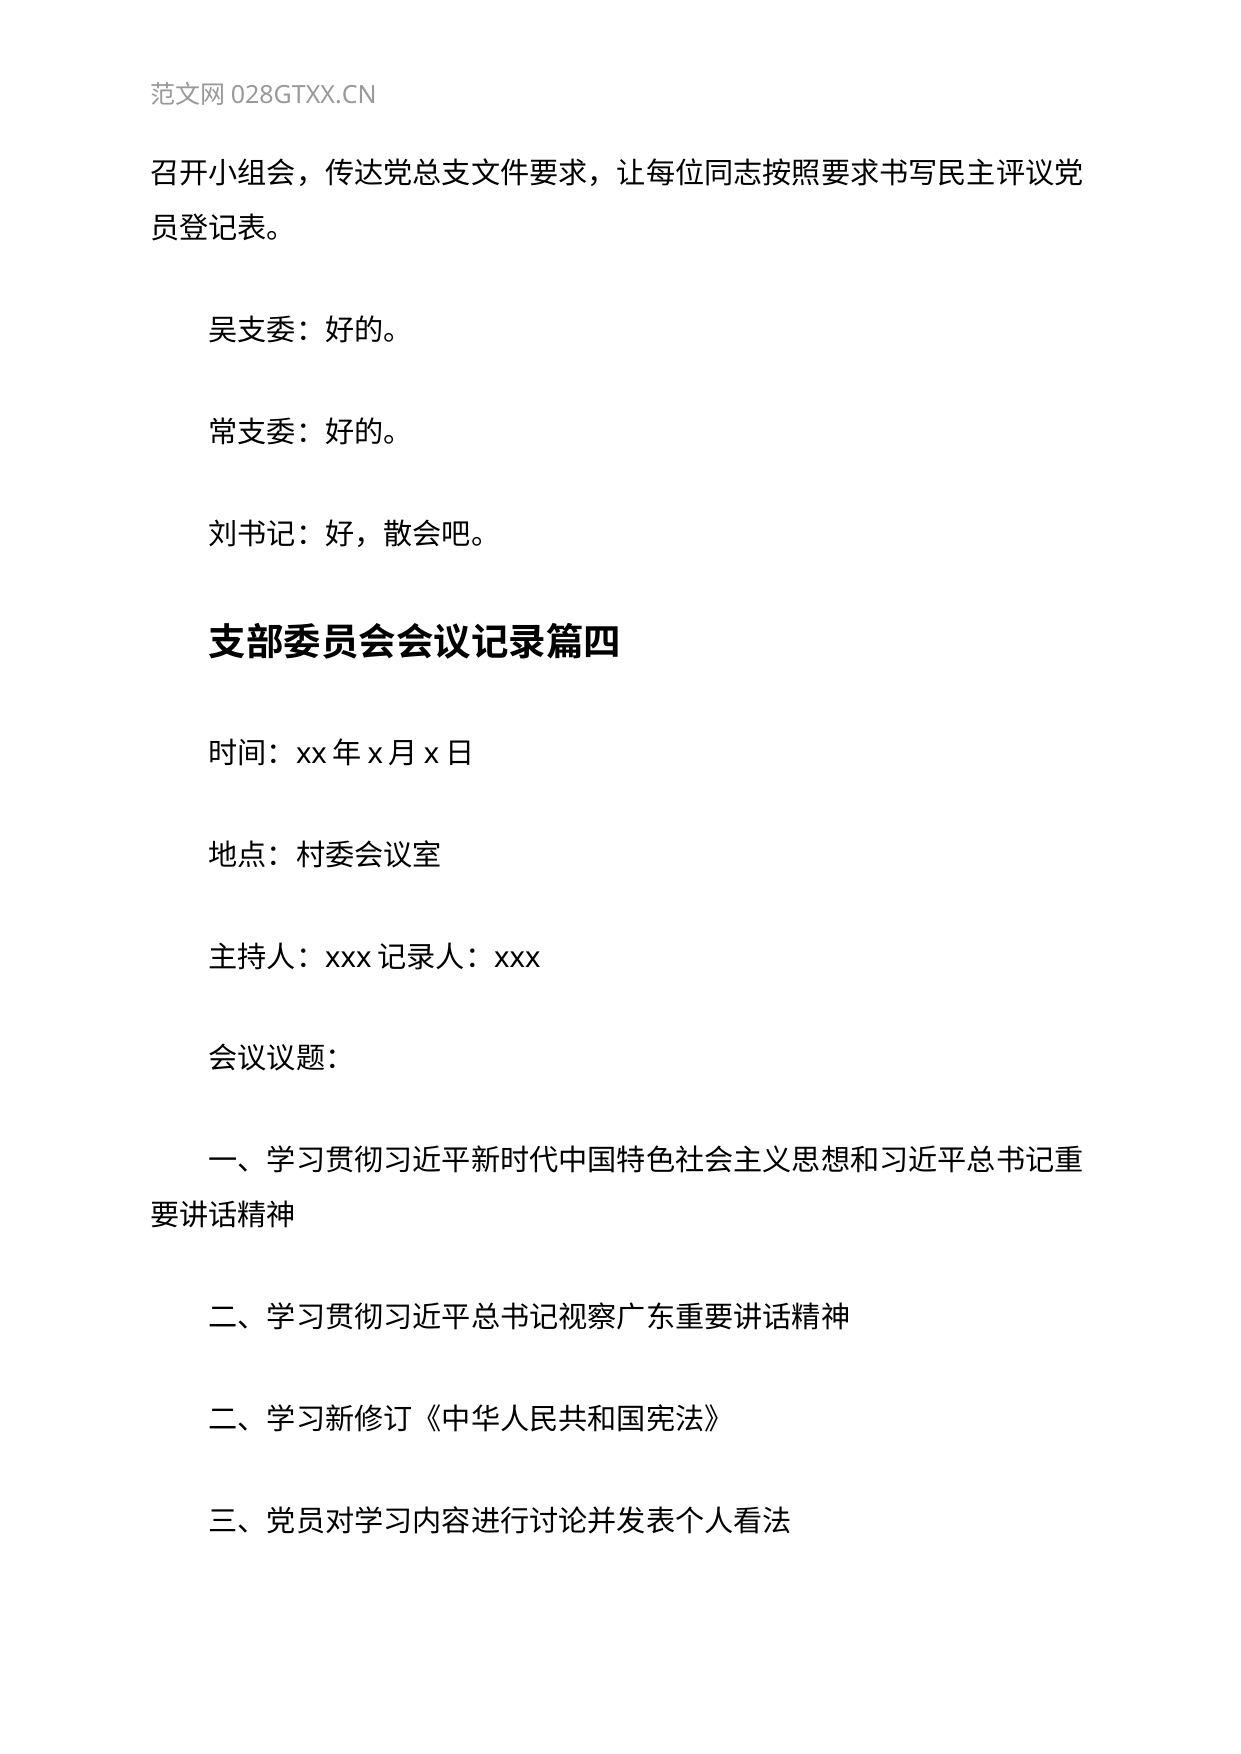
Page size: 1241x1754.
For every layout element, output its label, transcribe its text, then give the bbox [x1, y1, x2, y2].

text 会议议题： [150, 1035, 1090, 1077]
text 刘书记：好，散会吧。 [150, 510, 1090, 552]
text 二、学习贯彻习近平总书记视察广东重要讲话精神 [150, 1293, 1090, 1336]
text 三、党员对学习内容进行讨论并发表个人看法 [150, 1497, 1090, 1539]
text 地点：村委会议室 [150, 831, 1090, 874]
text 主持人：xxx记录人：xxx [150, 933, 1090, 976]
text 吴支委：好的。 [150, 307, 1090, 349]
text 支部委员会会议记录篇四 [150, 612, 1090, 666]
text 一、学习贯彻习近平新时代中国特色社会主义思想和习近平总书记重要讲话精神 [150, 1137, 1090, 1234]
text 二、学习新修订《中华人民共和国宪法》 [150, 1395, 1090, 1438]
text 时间：xx年x月x日 [150, 729, 1090, 772]
text 常支委：好的。 [150, 408, 1090, 451]
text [150, 150, 1090, 247]
